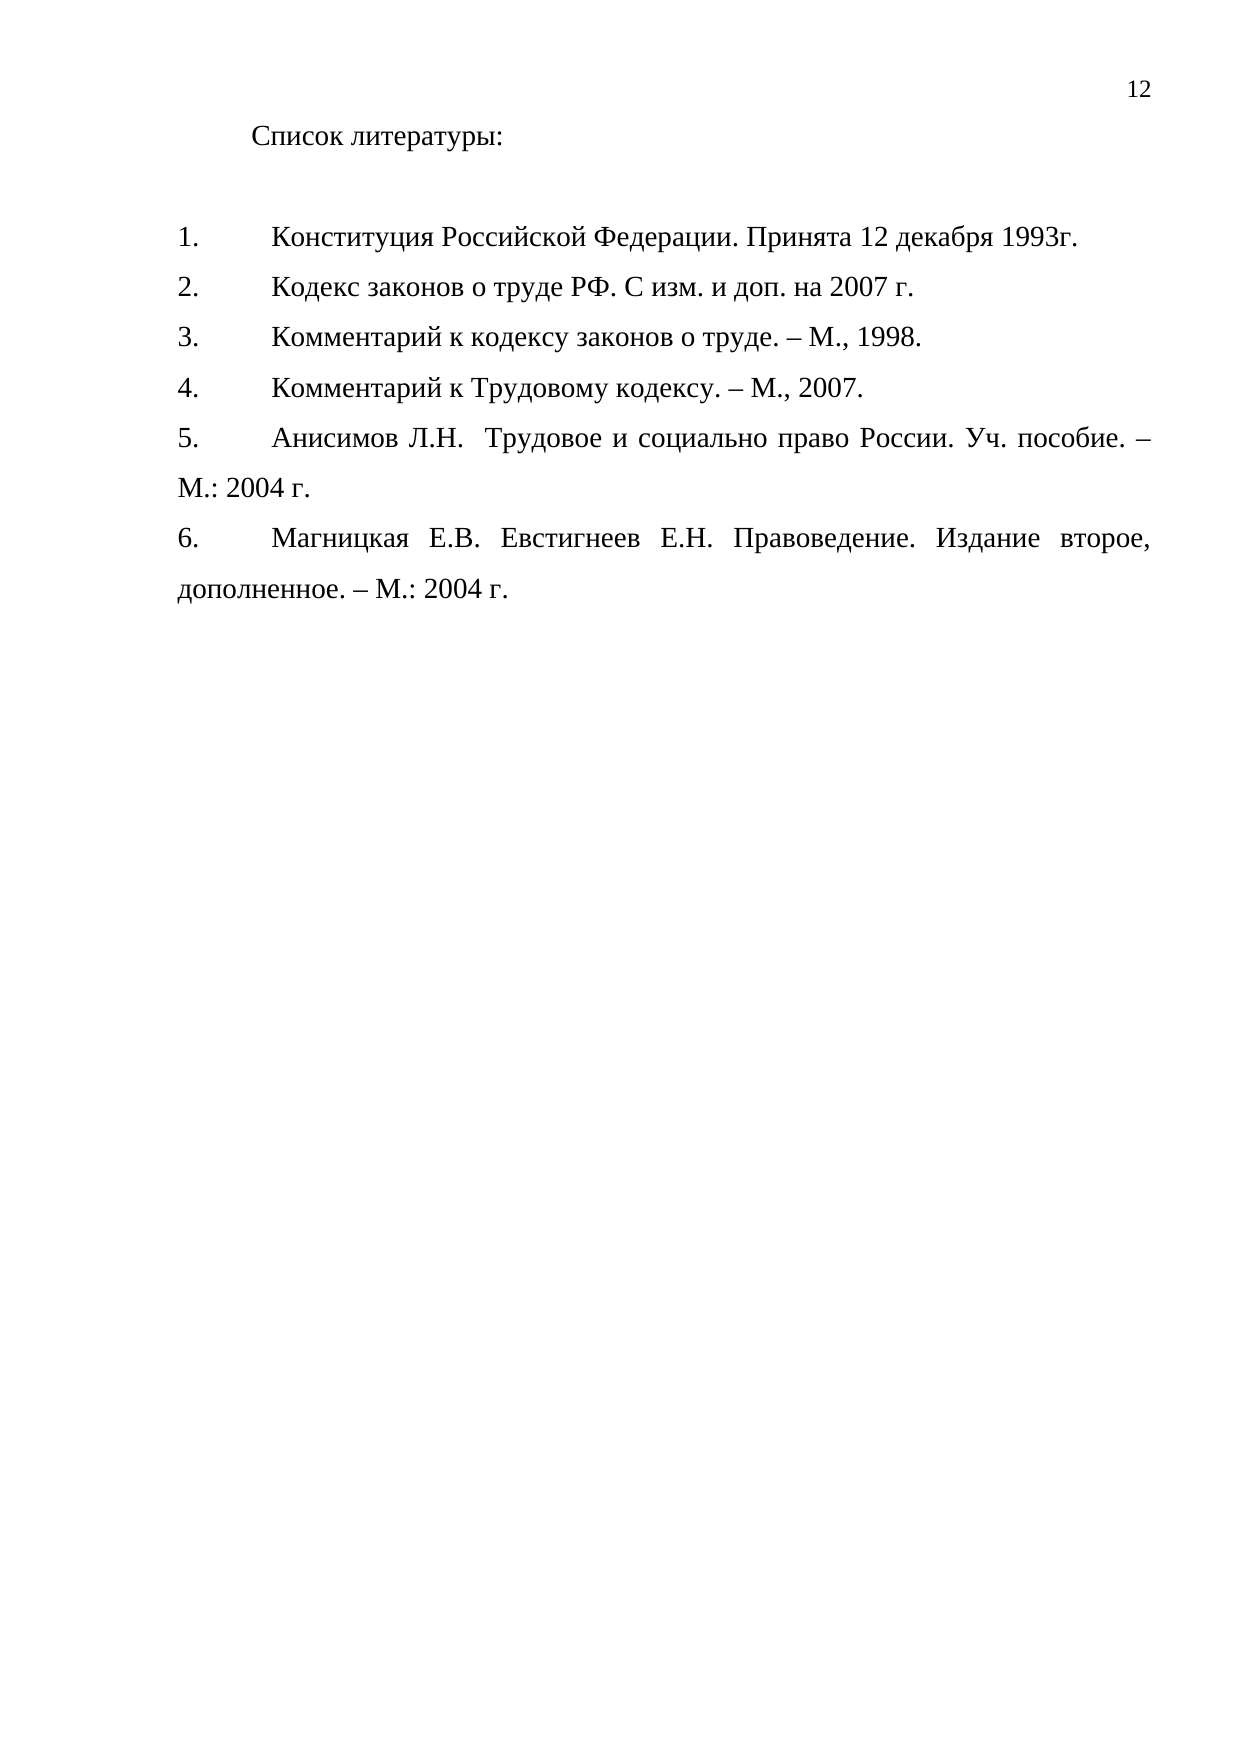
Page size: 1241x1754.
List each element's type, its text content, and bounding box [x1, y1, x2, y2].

text Список литературы: [177, 118, 1152, 152]
list Комментарий к кодексу законов о труде. – М., 1998. [177, 319, 1152, 353]
list Кодекс законов о труде РФ. С изм. и доп. на . [177, 269, 1152, 303]
list Конституция Российской Федерации. Принята 12 декабря 1993г. [177, 219, 1152, 252]
list Комментарий к Трудовому кодексу. – М., 2007. [177, 370, 1152, 403]
list Анисимов Л.Н. Трудовое и социально право России. Уч. пособие. – М.: . [177, 420, 1152, 504]
list Магницкая Е.В. Евстигнеев Е.Н. Правоведение. Издание второе, дополненное. – М.: . [177, 521, 1152, 604]
